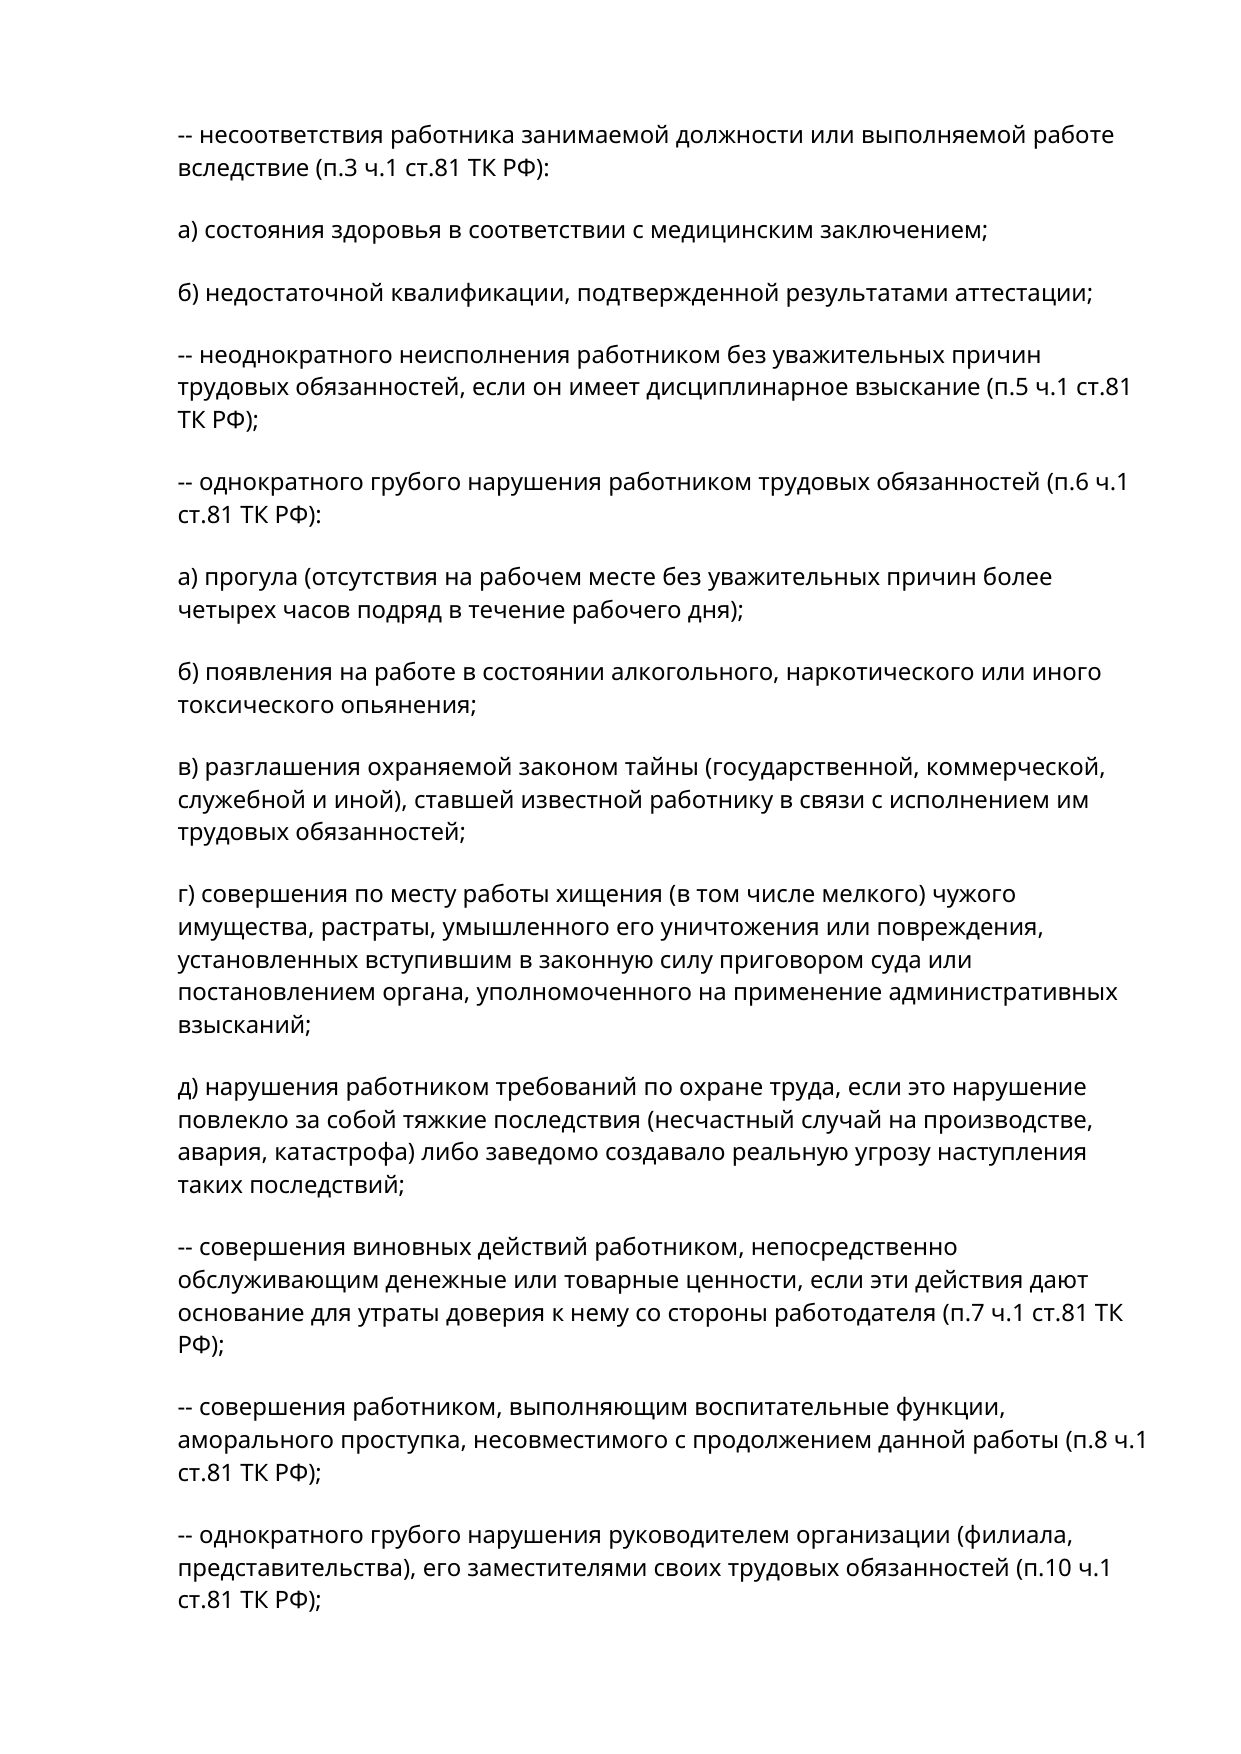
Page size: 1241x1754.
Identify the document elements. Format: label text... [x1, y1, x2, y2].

text -- неоднократного неисполнения работником без уважительных причин трудовых обязанностей, если он имеет дисциплинарное взыскание (п.5 ч.1 ст.81 ТК РФ); [177, 338, 1152, 435]
text -- совершения виновных действий работником, непосредственно обслуживающим денежные или товарные ценности, если эти действия дают основание для утраты доверия к нему со стороны работодателя (п.7 ч.1 ст.81 ТК РФ); [177, 1230, 1152, 1361]
text -- однократного грубого нарушения руководителем организации (филиала, представительства), его заместителями своих трудовых обязанностей (п.10 ч.1 ст.81 ТК РФ); [177, 1518, 1152, 1616]
text -- несоответствия работника занимаемой должности или выполняемой работе вследствие (п.3 ч.1 ст.81 ТК РФ): [177, 118, 1152, 183]
text г) совершения по месту работы хищения (в том числе мелкого) чужого имущества, растраты, умышленного его уничтожения или повреждения, установленных вступившим в законную силу приговором суда или постановлением органа, уполномоченного на применение административных взысканий; [177, 877, 1152, 1040]
text д) нарушения работником требований по охране труда, если это нарушение повлекло за собой тяжкие последствия (несчастный случай на производстве, авария, катастрофа) либо заведомо создавало реальную угрозу наступления таких последствий; [177, 1070, 1152, 1200]
text а) состояния здоровья в соответствии с медицинским заключением; [177, 213, 1152, 246]
text -- однократного грубого нарушения работником трудовых обязанностей (п.6 ч.1 ст.81 ТК РФ): [177, 465, 1152, 530]
text -- совершения работником, выполняющим воспитательные функции, аморального проступка, несовместимого с продолжением данной работы (п.8 ч.1 ст.81 ТК РФ); [177, 1390, 1152, 1488]
text а) прогула (отсутствия на рабочем месте без уважительных причин более четырех часов подряд в течение рабочего дня); [177, 560, 1152, 625]
text б) недостаточной квалификации, подтвержденной результатами аттестации; [177, 275, 1152, 308]
text б) появления на работе в состоянии алкогольного, наркотического или иного токсического опьянения; [177, 655, 1152, 720]
text в) разглашения охраняемой законом тайны (государственной, коммерческой, служебной и иной), ставшей известной работнику в связи с исполнением им трудовых обязанностей; [177, 750, 1152, 848]
